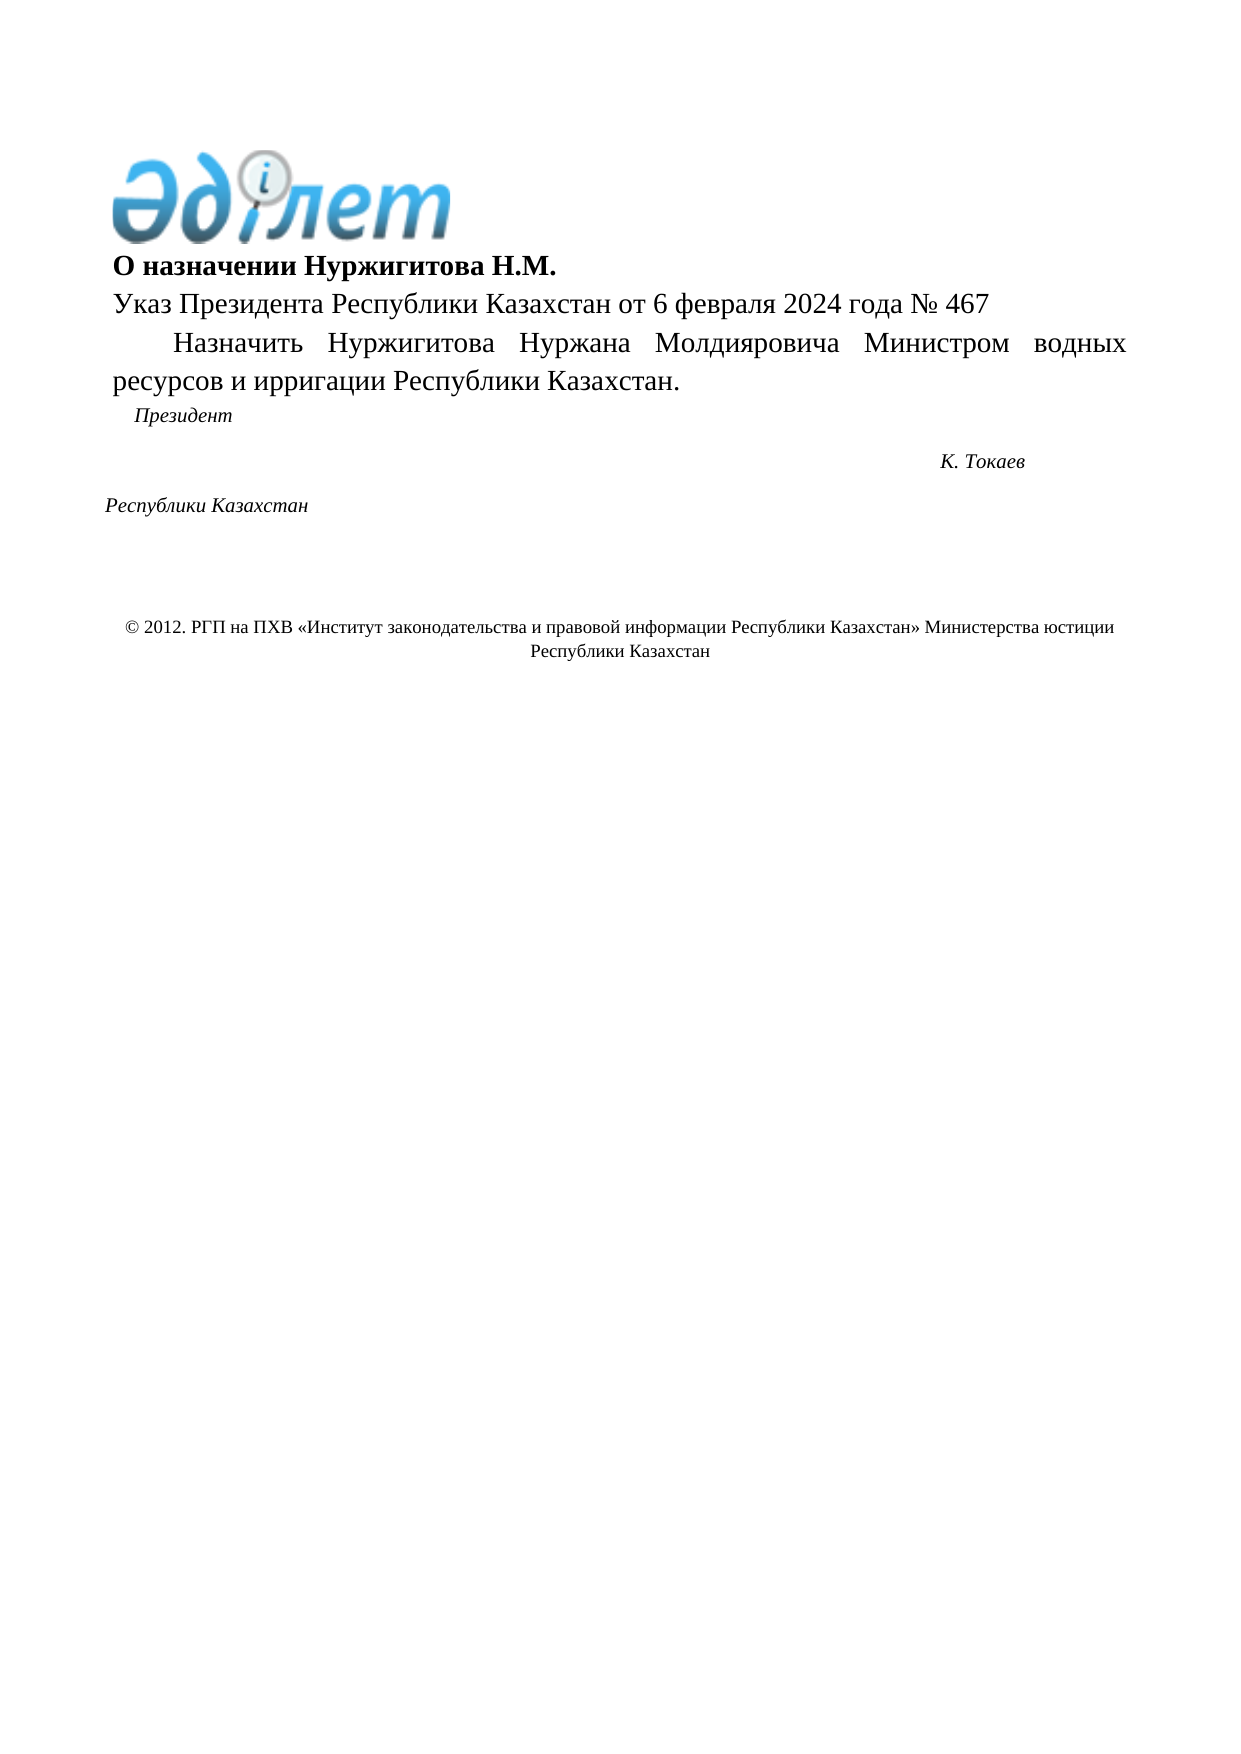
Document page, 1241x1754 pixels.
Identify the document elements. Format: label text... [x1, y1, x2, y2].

text Назначить Нуржигитова Нуржана Молдияровича Министром водных ресурсов и ирригации Республики Казахстан. [112, 325, 1128, 397]
text Указ Президента Республики Казахстан от 6 февраля 2024 года № 467 [112, 286, 1128, 320]
text © 2012. РГП на ПХВ «Институт законодательства и правовой информации Республики Казахстан» Министерства юстиции Республики Казахстан [112, 616, 1128, 662]
picture [112, 150, 451, 244]
text О назначении Нуржигитова Н.М. [112, 248, 1128, 281]
table_header Президент Республики Казахстан [101, 402, 939, 525]
table_header К. Токаев [939, 402, 1240, 525]
